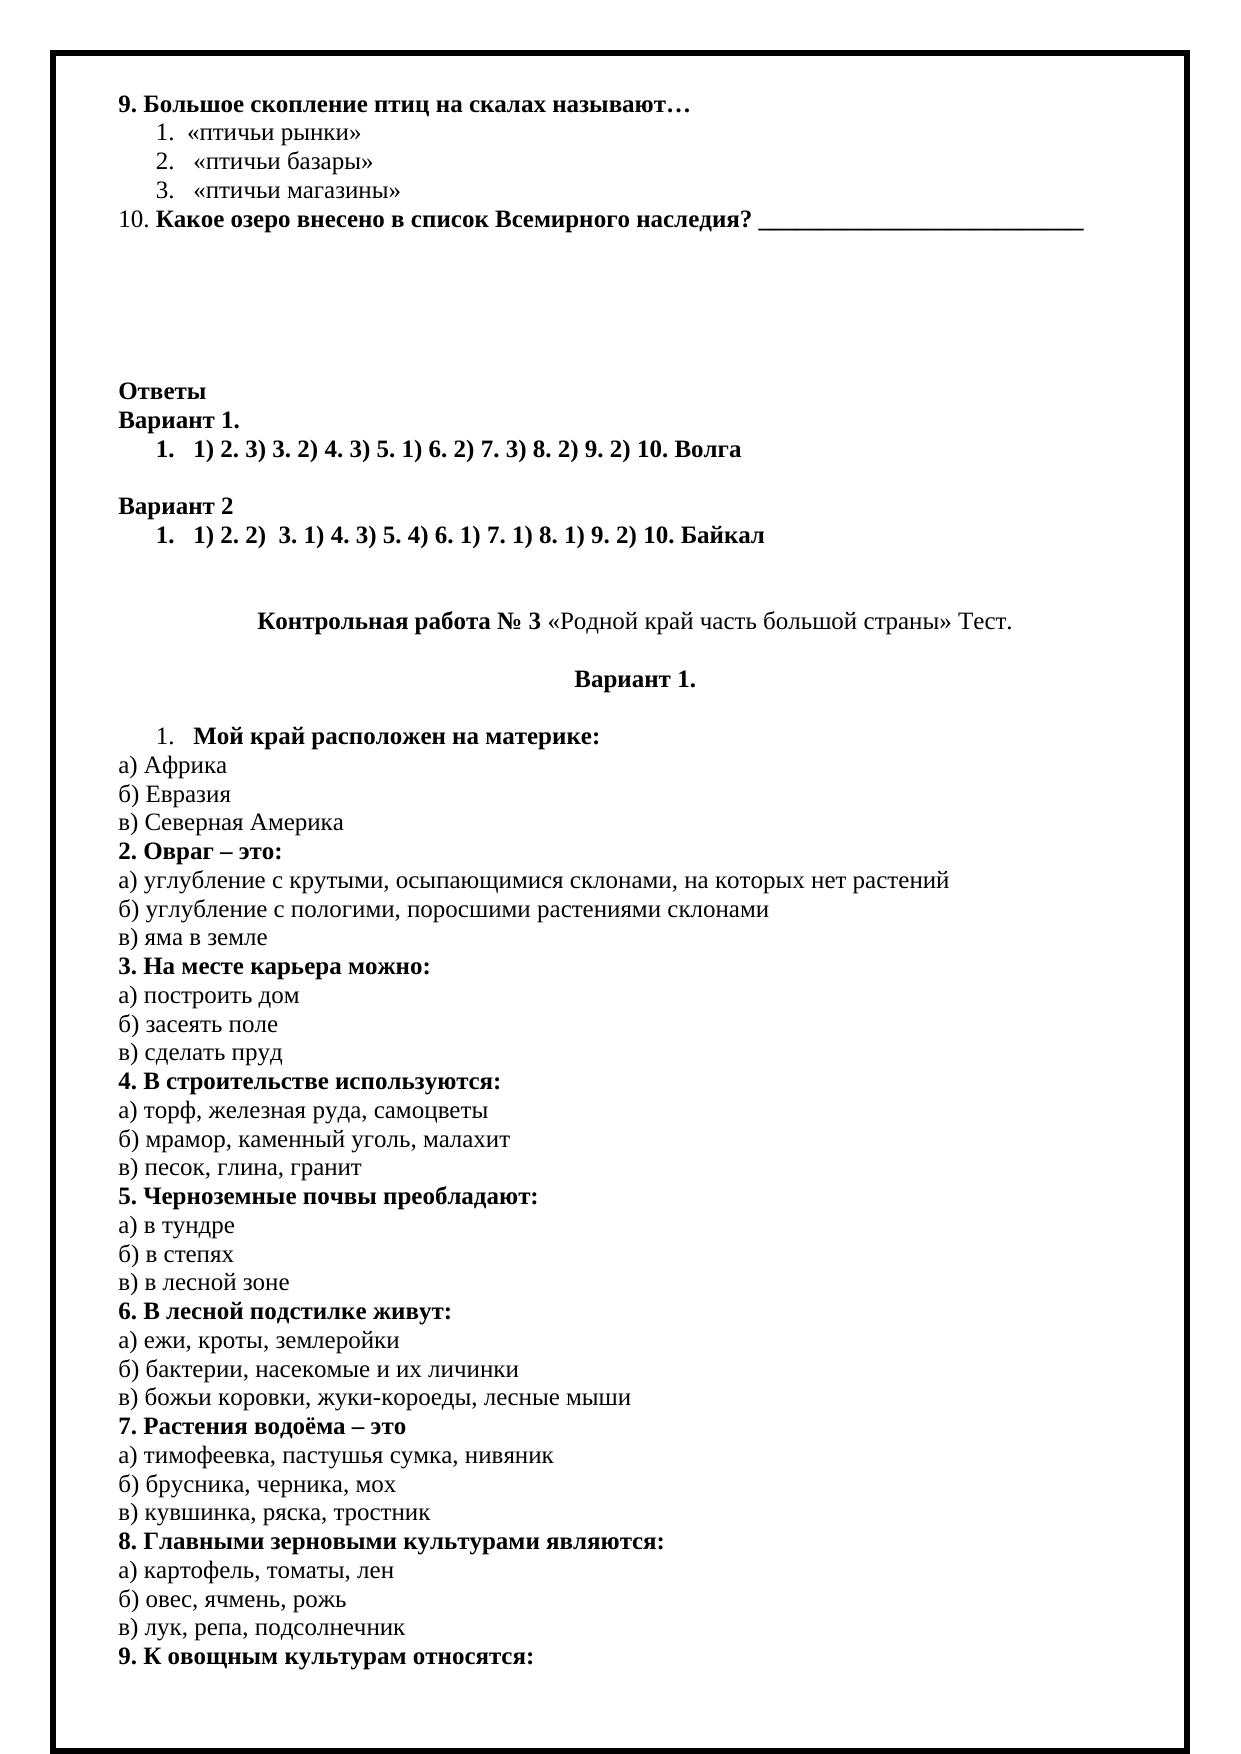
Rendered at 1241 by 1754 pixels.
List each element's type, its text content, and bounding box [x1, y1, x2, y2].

list «птичьи базары» [156, 146, 1152, 175]
text а) построить дом [118, 980, 1152, 1009]
list Мой край расположен на материке: [156, 721, 1152, 750]
text 2. Овраг – это: [118, 836, 1152, 865]
text 1. «птичьи рынки» [118, 117, 1152, 146]
text в) сделать пруд [118, 1037, 1152, 1066]
text в) в лесной зоне [118, 1267, 1152, 1296]
text а) тимофеевка, пастушья сумка, нивяник [118, 1440, 1152, 1469]
text в) божьи коровки, жуки-короеды, лесные мыши [118, 1382, 1152, 1411]
text 7. Растения водоёма – это [118, 1411, 1152, 1440]
text 8. Главными зерновыми культурами являются: [118, 1526, 1152, 1555]
text 3. На месте карьера можно: [118, 951, 1152, 980]
text в) Северная Америка [118, 807, 1152, 836]
text б) углубление с пологими, поросшими растениями склонами [118, 894, 1152, 922]
text б) мрамор, каменный уголь, малахит [118, 1124, 1152, 1152]
text б) брусника, черника, мох [118, 1469, 1152, 1497]
text 6. В лесной подстилке живут: [118, 1296, 1152, 1325]
text Контрольная работа № 3 «Родной край часть большой страны» Тест. [118, 606, 1152, 635]
text Вариант 1. [118, 405, 1152, 434]
text в) лук, репа, подсолнечник [118, 1612, 1152, 1641]
list 1) 2. 3) 3. 2) 4. 3) 5. 1) 6. 2) 7. 3) 8. 2) 9. 2) 10. Волга [156, 434, 1152, 462]
text Ответы [118, 376, 1152, 405]
text 4. В строительстве используются: [118, 1066, 1152, 1095]
text а) ежи, кроты, землеройки [118, 1325, 1152, 1354]
text б) Евразия [118, 779, 1152, 807]
text б) засеять поле [118, 1009, 1152, 1037]
text а) торф, железная руда, самоцветы [118, 1095, 1152, 1124]
text 9. К овощным культурам относятся: [118, 1641, 1152, 1670]
text а) Африка [118, 750, 1152, 779]
text Вариант 1. [118, 664, 1152, 692]
list 1) 2. 2) 3. 1) 4. 3) 5. 4) 6. 1) 7. 1) 8. 1) 9. 2) 10. Байкал [156, 520, 1152, 549]
text в) песок, глина, гранит [118, 1152, 1152, 1181]
text а) в тундре [118, 1210, 1152, 1239]
text а) картофель, томаты, лен [118, 1555, 1152, 1584]
list «птичьи магазины» [156, 175, 1152, 204]
text 5. Черноземные почвы преобладают: [118, 1181, 1152, 1210]
text 9. Большое скопление птиц на скалах называют… [118, 89, 1152, 117]
text в) кувшинка, ряска, тростник [118, 1497, 1152, 1526]
text в) яма в земле [118, 922, 1152, 951]
text б) в степях [118, 1239, 1152, 1267]
text 10. Какое озеро внесено в список Всемирного наследия? __________________________ [118, 204, 1152, 232]
text б) бактерии, насекомые и их личинки [118, 1354, 1152, 1382]
text а) углубление с крутыми, осыпающимися склонами, на которых нет растений [118, 865, 1152, 894]
text Вариант 2 [118, 491, 1152, 520]
text б) овес, ячмень, рожь [118, 1584, 1152, 1612]
